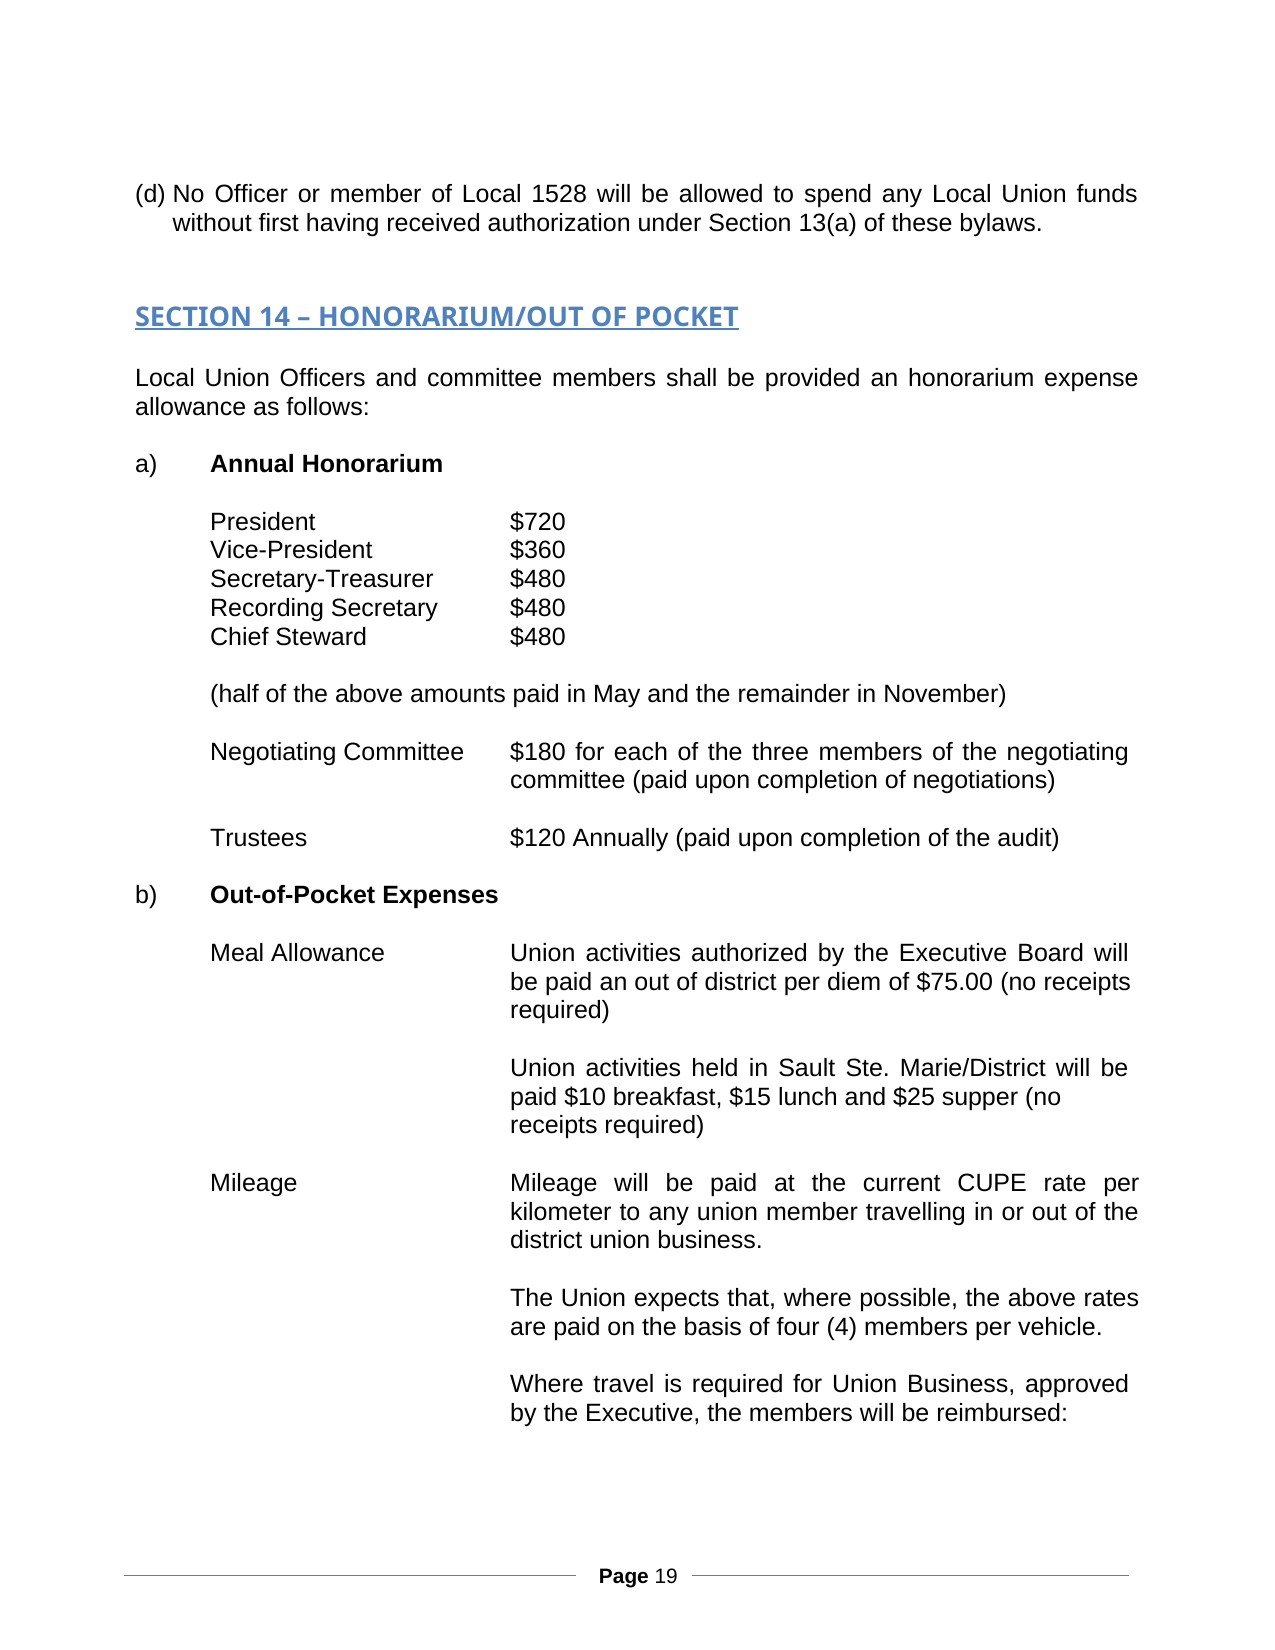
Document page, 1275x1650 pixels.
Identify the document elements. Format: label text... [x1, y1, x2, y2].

text Local Union Officers and committee members shall be provided an honorarium expense allowance as follows: [135, 363, 1140, 420]
text Trustees $120 Annually (paid upon completion of the audit) [135, 823, 1140, 851]
text Union activities held in Sault Ste. Marie/District will be paid $10 breakfast, $15 lunch and $25 supper (no receipts required) [135, 1053, 1140, 1139]
text Secretary-Treasurer $480 [135, 564, 1140, 593]
text Mileage Mileage will be paid at the current CUPE rate per kilometer to any union member travelling in or out of the district union business. [210, 1168, 1140, 1254]
text (half of the above amounts paid in May and the remainder in November) [135, 679, 1140, 708]
text The Union expects that, where possible, the above rates are paid on the basis of four (4) members per vehicle. [135, 1283, 1140, 1340]
text a) Annual Honorarium [135, 449, 1140, 478]
text b) Out-of-Pocket Expenses [135, 880, 1140, 909]
text Vice-President $360 [135, 535, 1140, 564]
text (d) No Officer or member of Local 1528 will be allowed to spend any Local Union funds without first having received authorization under Section 13(a) of these bylaws. [135, 179, 1140, 236]
text Where travel is required for Union Business, approved by the Executive, the members will be reimbursed: [135, 1369, 1140, 1426]
text Recording Secretary $480 [135, 593, 1140, 621]
text President $720 [135, 506, 1140, 535]
subtitle SECTION 14 – HONORARIUM/OUT OF POCKET [135, 297, 1140, 334]
text Meal Allowance Union activities authorized by the Executive Board will be paid an out of district per diem of $75.00 (no receipts required) [135, 938, 1140, 1024]
text Negotiating Committee $180 for each of the three members of the negotiating committee (paid upon completion of negotiations) [135, 736, 1140, 794]
text Chief Steward $480 [135, 621, 1140, 650]
